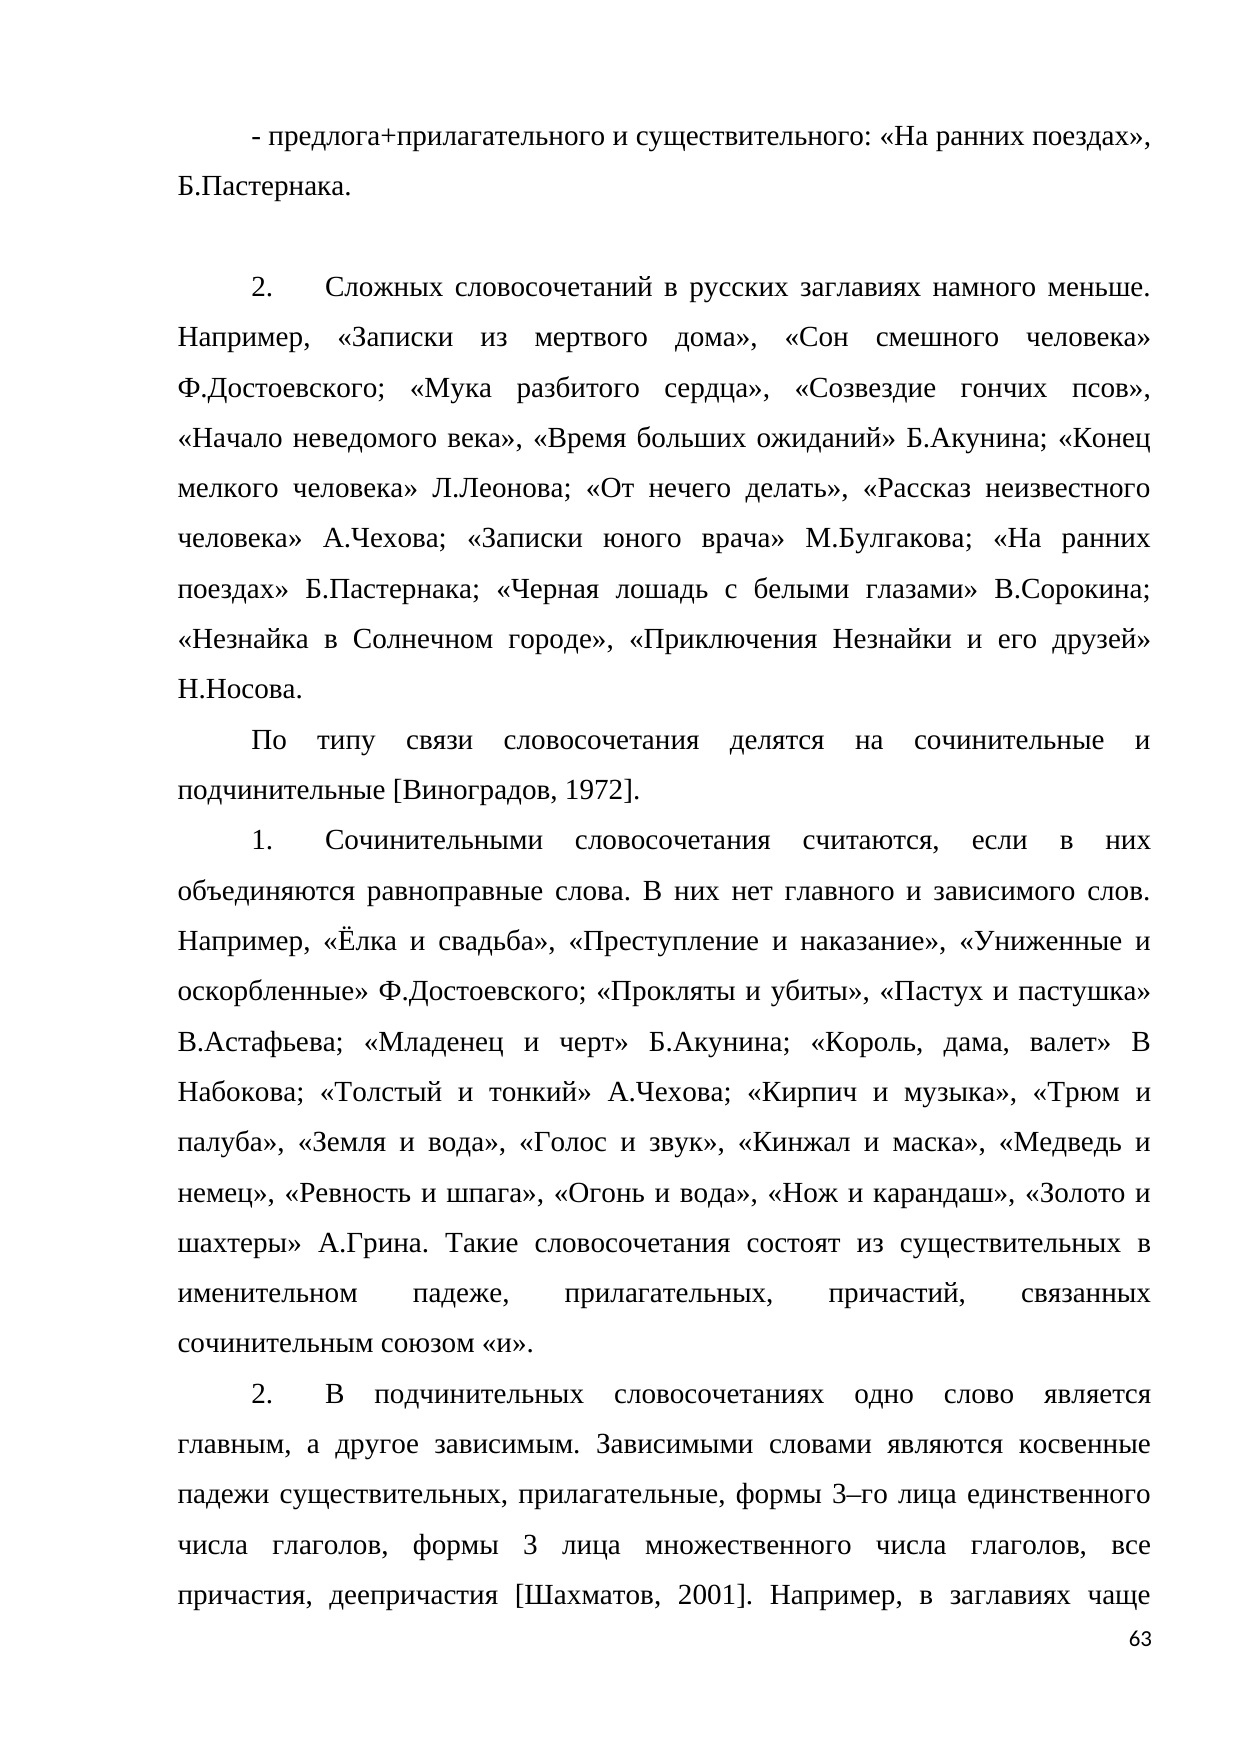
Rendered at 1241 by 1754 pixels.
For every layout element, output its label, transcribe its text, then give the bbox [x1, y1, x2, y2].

text По типу связи словосочетания делятся на сочинительные и подчинительные [Виноградов, 1972]. [177, 722, 1152, 806]
list Сложных словосочетаний в русских заглавиях намного меньше. Например, «Записки из мертвого дома», «Сон смешного человека» Ф.Достоевского; «Мука разбитого сердца», «Созвездие гончих псов», «Начало неведомого века», «Время больших ожиданий» Б.Акунина; «Конец мелкого человека» Л.Леонова; «От нечего делать», «Рассказ неизвестного человека» А.Чехова; «Записки юного врача» М.Булгакова; «На ранних поездах» Б.Пастернака; «Черная лошадь с белыми глазами» В.Сорокина; «Незнайка в Солнечном городе», «Приключения Незнайки и его друзей» Н.Носова. [177, 269, 1152, 705]
list Сочинительными словосочетания считаются, если в них объединяются равноправные слова. В них нет главного и зависимого слов. Например, «Ёлка и свадьба», «Преступление и наказание», «Униженные и оскорбленные» Ф.Достоевского; «Прокляты и убиты», «Пастух и пастушка» В.Астафьева; «Младенец и черт» Б.Акунина; «Король, дама, валет» В Набокова; «Толстый и тонкий» А.Чехова; «Кирпич и музыка», «Трюм и палуба», «Земля и вода», «Голос и звук», «Кинжал и маска», «Медведь и немец», «Ревность и шпага», «Огонь и вода», «Нож и карандаш», «Золото и шахтеры» А.Грина. Такие словосочетания состоят из существительных в именительном падеже, прилагательных, причастий, связанных сочинительным союзом «и». [177, 822, 1152, 1359]
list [177, 1376, 1152, 1611]
text - предлога+прилагательного и существительного: «На ранних поездах», Б.Пастернака. [177, 118, 1152, 202]
